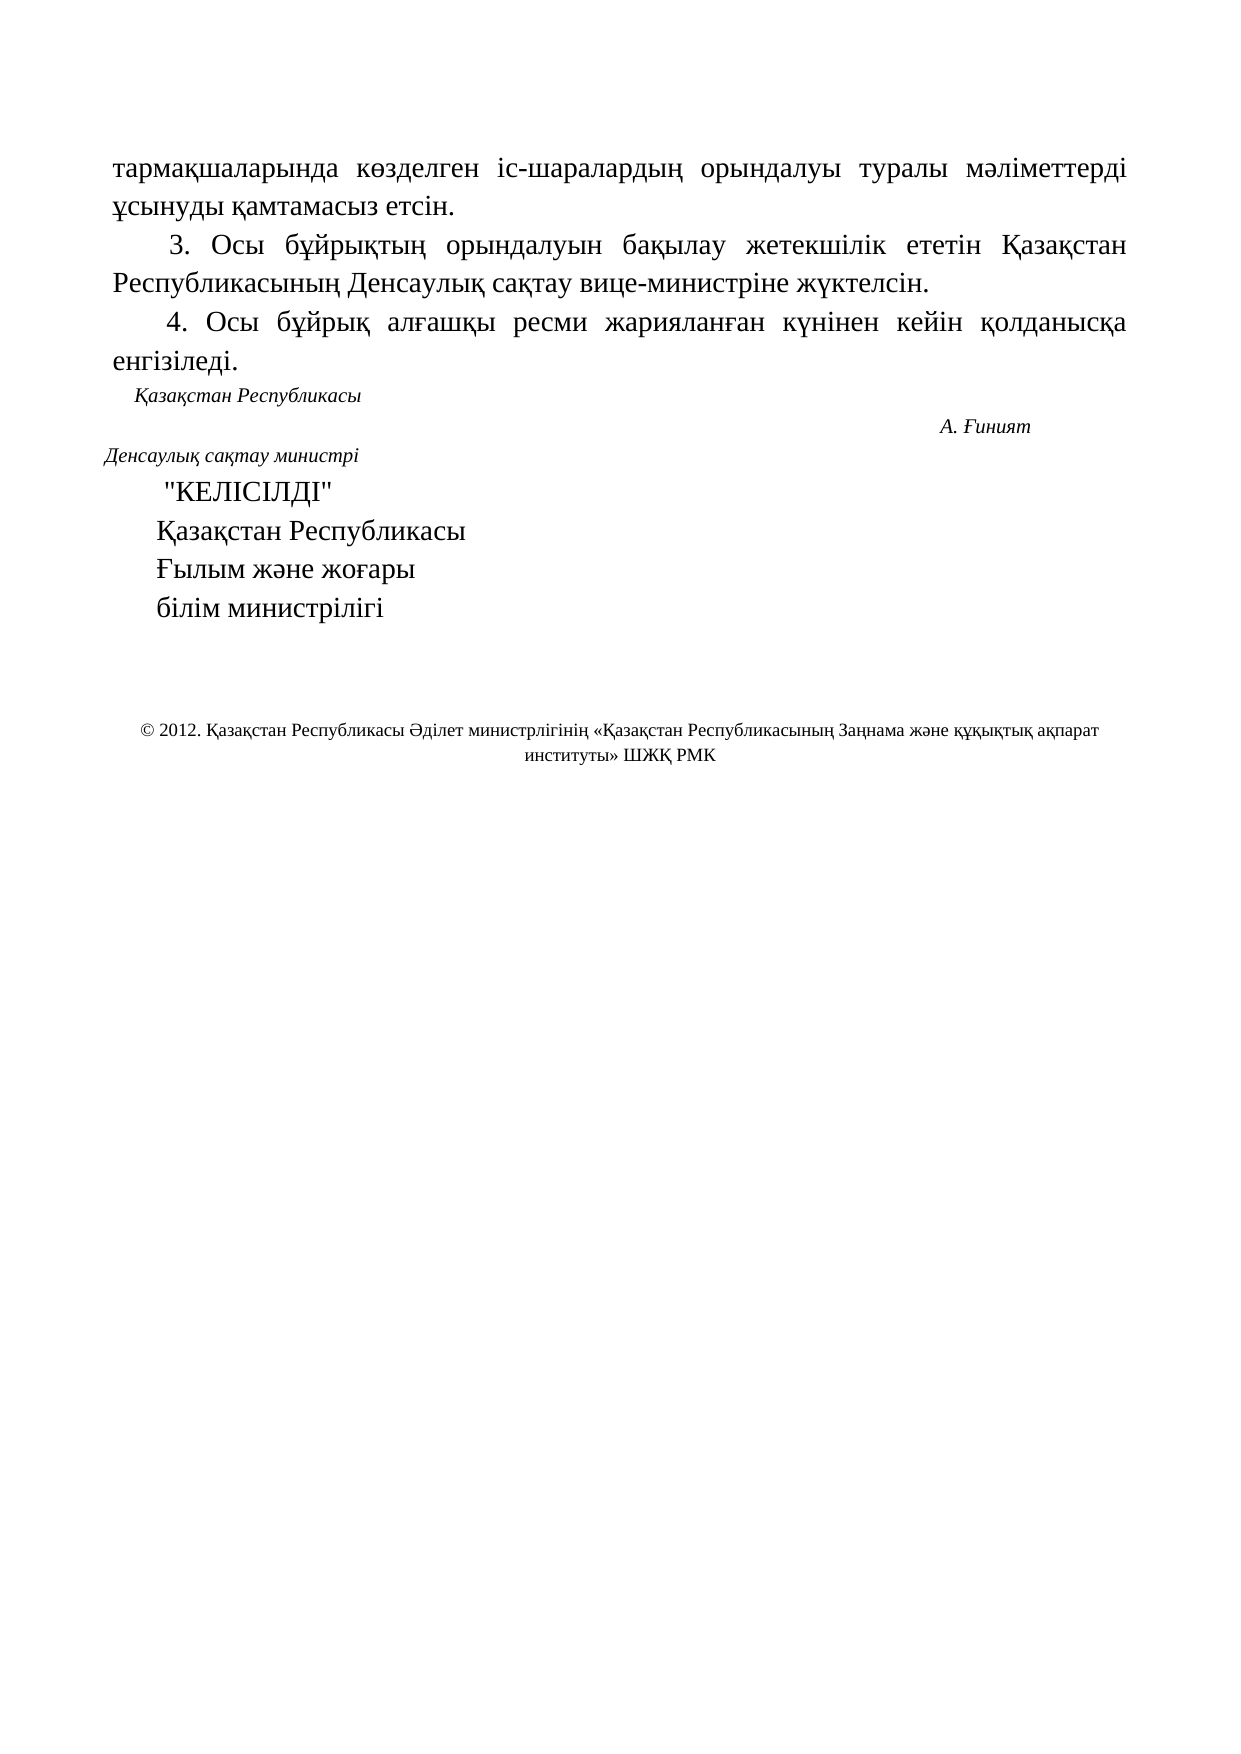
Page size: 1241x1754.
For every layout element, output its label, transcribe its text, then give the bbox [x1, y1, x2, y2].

text "КЕЛІСІЛДІ" [112, 474, 1128, 508]
text 4. Осы бұйрық алғашқы ресми жарияланған күнінен кейін қолданысқа енгізіледі. [112, 304, 1128, 376]
text 3. Осы бұйрықтың орындалуын бақылау жетекшілік ететін Қазақстан Республикасының Денсаулық сақтау вице-министріне жүктелсін. [112, 227, 1128, 299]
text білім министрілігі [112, 590, 1128, 623]
text Қазақстан Республикасы [112, 513, 1128, 546]
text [112, 150, 1128, 222]
table_header Қазақстан Республикасы Денсаулық сақтау министрі [101, 381, 939, 474]
text Ғылым және жоғары [112, 551, 1128, 585]
table_header А. Ғиният [939, 381, 1240, 474]
text © 2012. Қазақстан Республикасы Әділет министрлігінің «Қазақстан Республикасының Заңнама және құқықтық ақпарат институты» ШЖҚ РМК [112, 719, 1128, 765]
